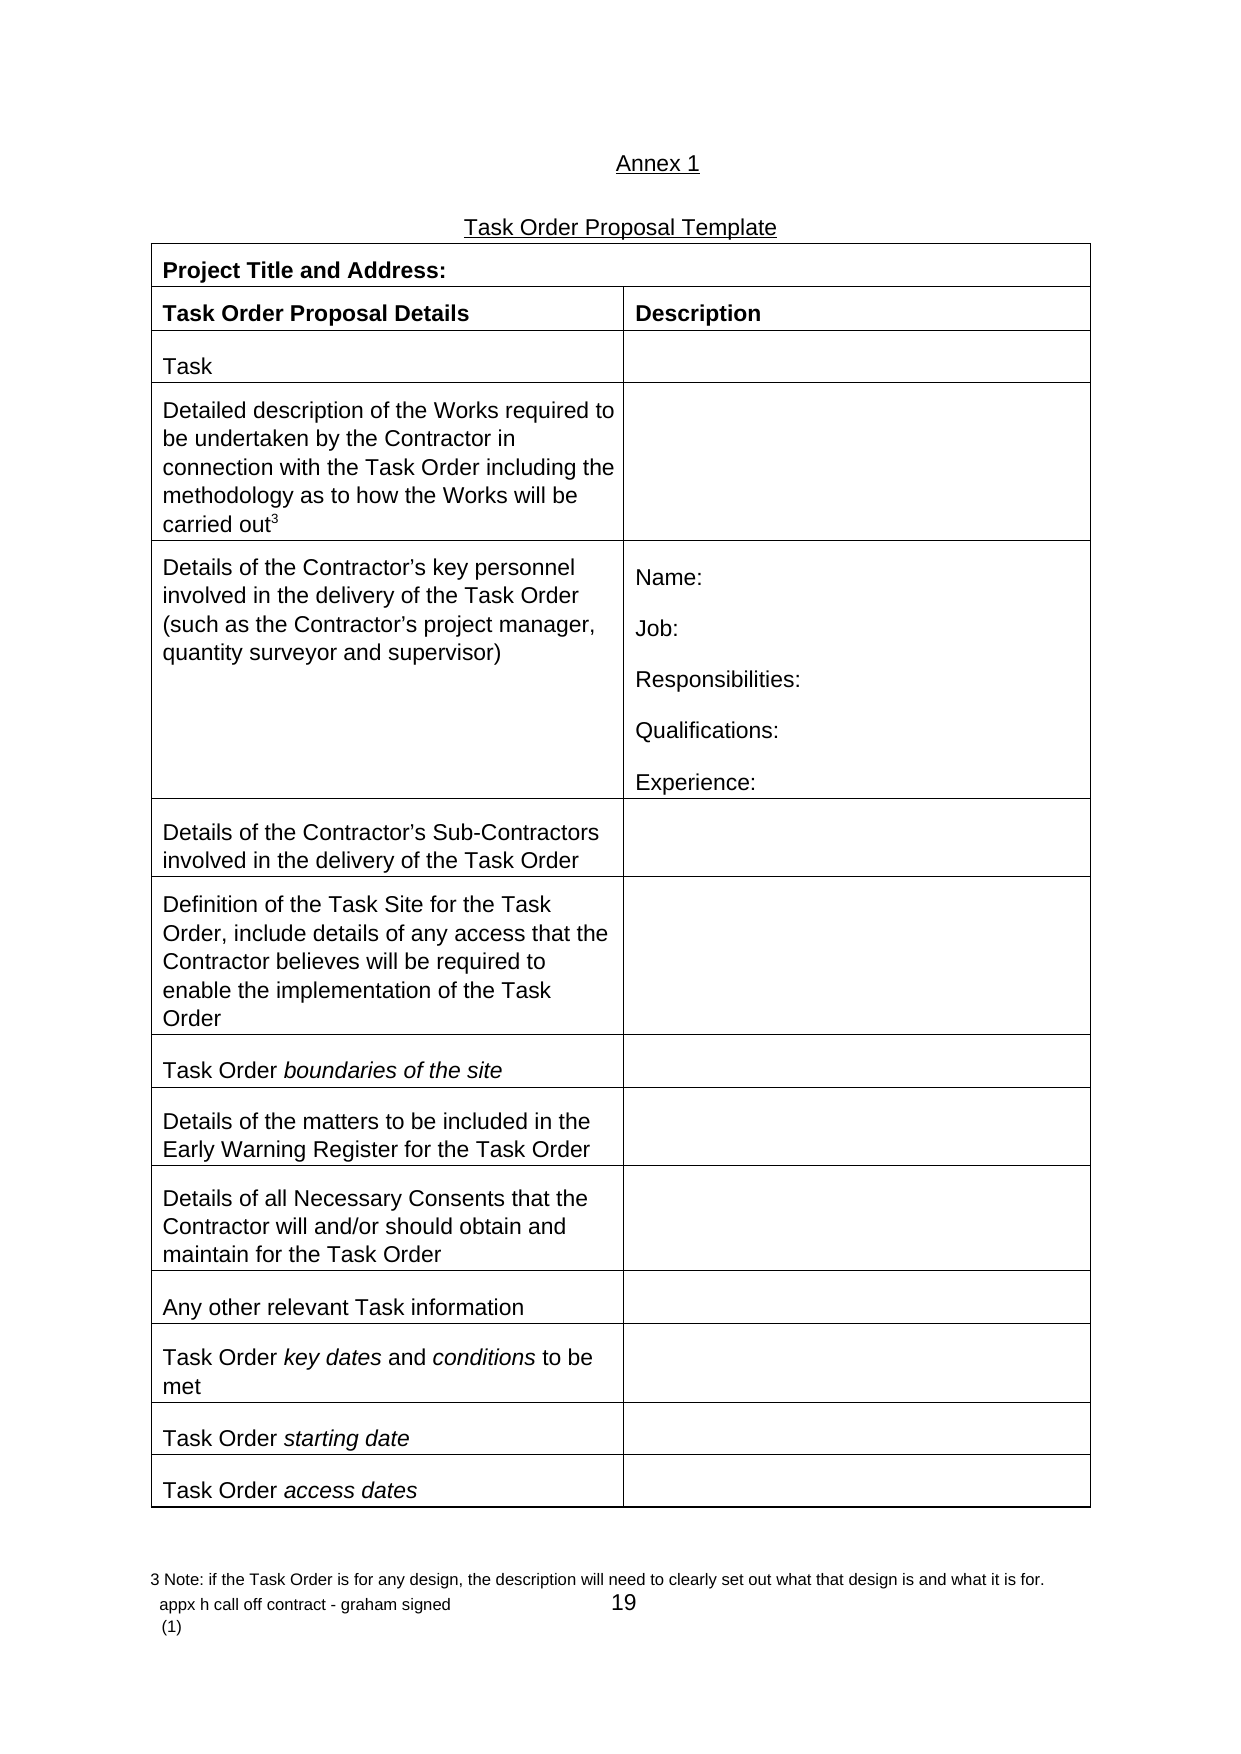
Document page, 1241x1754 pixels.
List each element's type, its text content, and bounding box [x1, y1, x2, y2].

table_cell [624, 1271, 1090, 1323]
table_cell Details of the Contractor’s key personnel involved in the delivery of the Task Order (such as the Contractor’s project manager, quantity surveyor and supervisor) [152, 541, 623, 797]
table_cell [624, 1403, 1090, 1454]
text Annex 1 [213, 150, 1102, 176]
table_cell Details of the Contractor’s Sub-Contractors involved in the delivery of the Task Order [152, 799, 623, 876]
table_cell [624, 331, 1090, 382]
table_cell Details of all Necessary Consents that the Contractor will and/or should obtain and maintain for the Task Order [152, 1166, 623, 1270]
subtitle Task Order Proposal Template [213, 214, 1027, 241]
table_cell [624, 1166, 1090, 1270]
table_cell Any other relevant Task information [152, 1271, 623, 1323]
table_cell Task Order starting date [152, 1403, 623, 1454]
table_cell Task [152, 331, 623, 382]
table_cell Details of the matters to be included in the Early Warning Register for the Task Order [152, 1088, 623, 1165]
table_cell Name: Job: Responsibilities: Qualifications: Experience: [624, 541, 1090, 797]
table_cell Task Order key dates and conditions to be met [152, 1324, 623, 1402]
table_cell [624, 383, 1090, 540]
table_cell Definition of the Task Site for the Task Order, include details of any access that the Contractor believes will be required to enable the implementation of the Task Order [152, 877, 623, 1034]
table_cell [624, 877, 1090, 1034]
table_cell [624, 1035, 1090, 1087]
table_cell [624, 1088, 1090, 1165]
table_cell [624, 1455, 1090, 1506]
table_cell Detailed description of the Works required to be undertaken by the Contractor in connection with the Task Order including the methodology as to how the Works will be carried out [152, 383, 623, 540]
table_cell [624, 799, 1090, 876]
table_cell [624, 1324, 1090, 1402]
table_cell Task Order Proposal Details [152, 287, 623, 329]
table_cell Task Order access dates [152, 1455, 623, 1506]
table_cell Description [624, 287, 1090, 329]
table_cell Task Order boundaries of the site [152, 1035, 623, 1087]
table_header Project Title and Address: [152, 244, 1090, 286]
